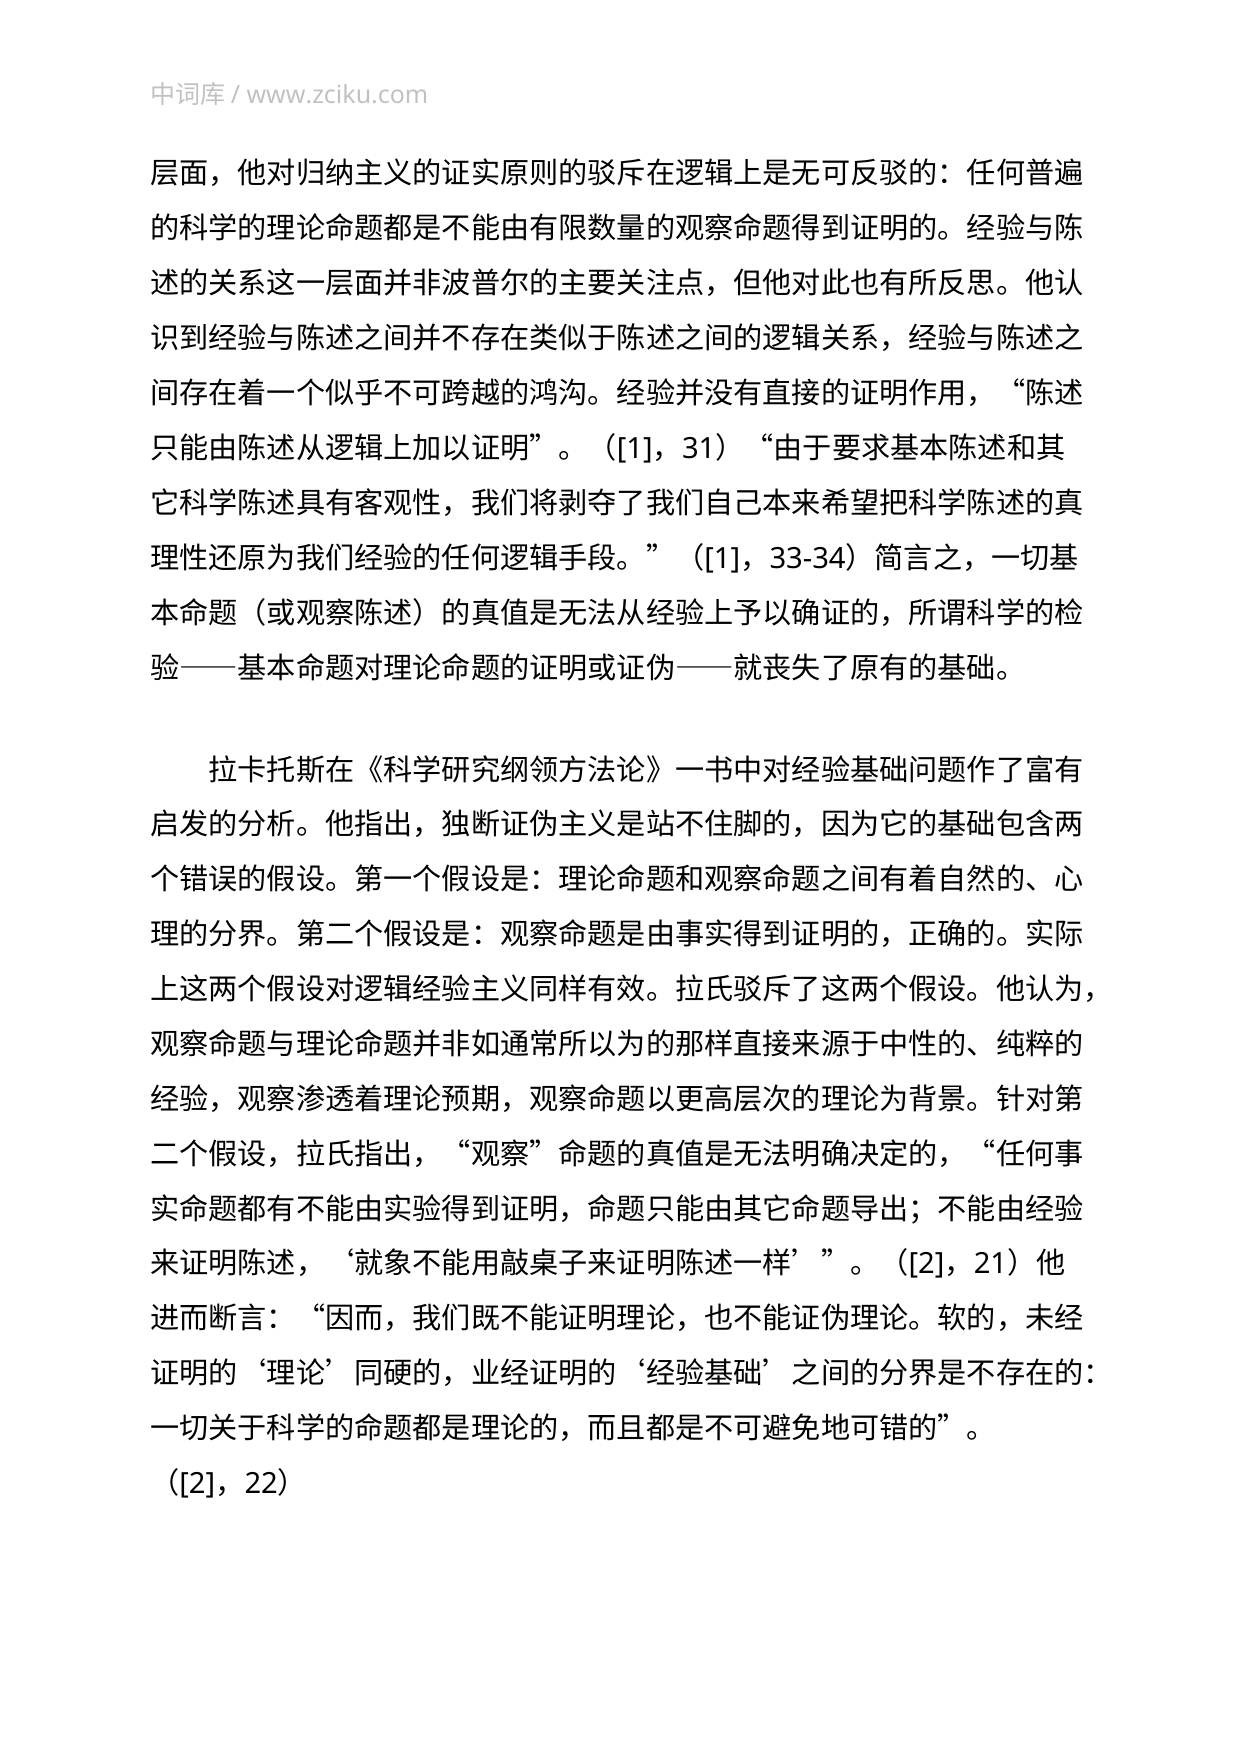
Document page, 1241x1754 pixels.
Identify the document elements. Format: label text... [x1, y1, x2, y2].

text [150, 150, 1090, 687]
text 拉卡托斯在《科学研究纲领方法论》一书中对经验基础问题作了富有启发的分析。他指出，独断证伪主义是站不住脚的，因为它的基础包含两个错误的假设。第一个假设是：理论命题和观察命题之间有着自然的、心理的分界。第二个假设是：观察命题是由事实得到证明的，正确的。实际上这两个假设对逻辑经验主义同样有效。拉氏驳斥了这两个假设。他认为，观察命题与理论命题并非如通常所以为的那样直接来源于中性的、纯粹的经验，观察渗透着理论预期，观察命题以更高层次的理论为背景。针对第二个假设，拉氏指出，“观察”命题的真值是无法明确决定的，“任何事实命题都有不能由实验得到证明，命题只能由其它命题导出；不能由经验来证明陈述，‘就象不能用敲桌子来证明陈述一样’”。（[2]，21）他进而断言：“因而，我们既不能证明理论，也不能证伪理论。软的，未经证明的‘理论’同硬的，业经证明的‘经验基础’之间的分界是不存在的：一切关于科学的命题都是理论的，而且都是不可避免地可错的”。（[2]，22） [150, 746, 1090, 1502]
